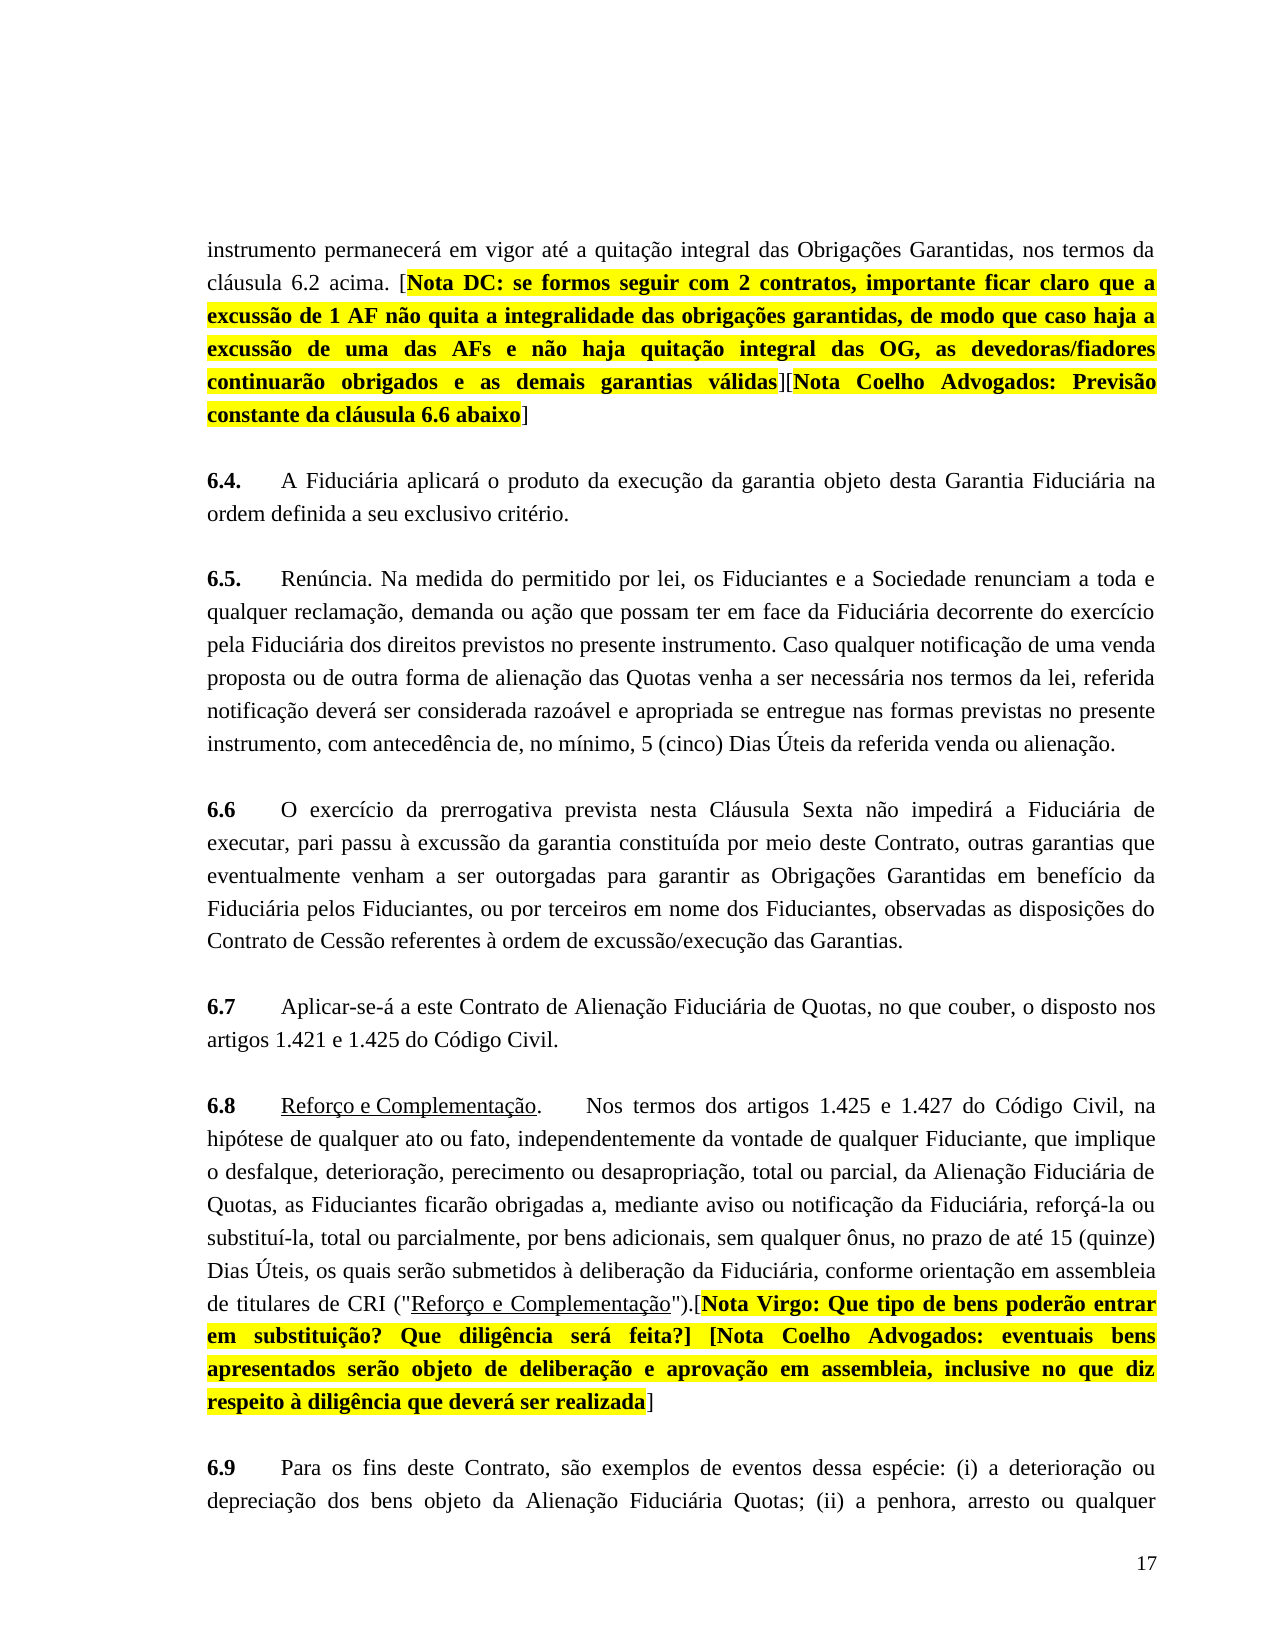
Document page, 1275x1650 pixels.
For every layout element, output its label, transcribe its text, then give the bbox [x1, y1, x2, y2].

text 6.8 Reforço e Complementação. Nos termos dos artigos 1.425 e 1.427 do Código Civil, na hipótese de qualquer ato ou fato, independentemente da vontade de qualquer Fiduciante, que implique o desfalque, deterioração, perecimento ou desapropriação, total ou parcial, da Alienação Fiduciária de Quotas, as Fiduciantes ficarão obrigadas a, mediante aviso ou notificação da Fiduciária, reforçá-la ou substituí-la, total ou parcialmente, por bens adicionais, sem qualquer ônus, no prazo de até 15 (quinze) Dias Úteis, os quais serão submetidos à deliberação da Fiduciária, conforme orientação em assembleia de titulares de CRI ("Reforço e Complementação").[Nota Virgo: Que tipo de bens poderão entrar em substituição? Que diligência será feita?] [Nota Coelho Advogados: eventuais bens apresentados serão objeto de deliberação e aprovação em assembleia, inclusive no que diz respeito à diligência que deverá ser realizada] [207, 1092, 1157, 1323]
text 6.5. Renúncia. Na medida do permitido por lei, os Fiduciantes e a Sociedade renunciam a toda e qualquer reclamação, demanda ou ação que possam ter em face da Fiduciária decorrente do exercício pela Fiduciária dos direitos previstos no presente instrumento. Caso qualquer notificação de uma venda proposta ou de outra forma de alienação das Quotas venha a ser necessária nos termos da lei, referida notificação deverá ser considerada razoável e apropriada se entregue nas formas previstas no presente instrumento, com antecedência de, no mínimo, 5 (cinco) Dias Úteis da referida venda ou alienação. [207, 565, 1157, 756]
text 6.6 O exercício da prerrogativa prevista nesta Cláusula Sexta não impedirá a Fiduciária de executar, pari passu à excussão da garantia constituída por meio deste Contrato, outras garantias que eventualmente venham a ser outorgadas para garantir as Obrigações Garantidas em benefício da Fiduciária pelos Fiduciantes, ou por terceiros em nome dos Fiduciantes, observadas as disposições do Contrato de Cessão referentes à ordem de excussão/execução das Garantias. [207, 796, 1157, 954]
text 6.7 Aplicar-se-á a este Contrato de Alienação Fiduciária de Quotas, no que couber, o disposto nos artigos 1.421 e 1.425 do Código Civil. [207, 993, 1157, 1053]
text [207, 236, 1157, 302]
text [207, 1454, 1157, 1513]
text 6.4. A Fiduciária aplicará o produto da execução da garantia objeto desta Garantia Fiduciária na ordem definida a seu exclusivo critério. [207, 467, 1157, 526]
